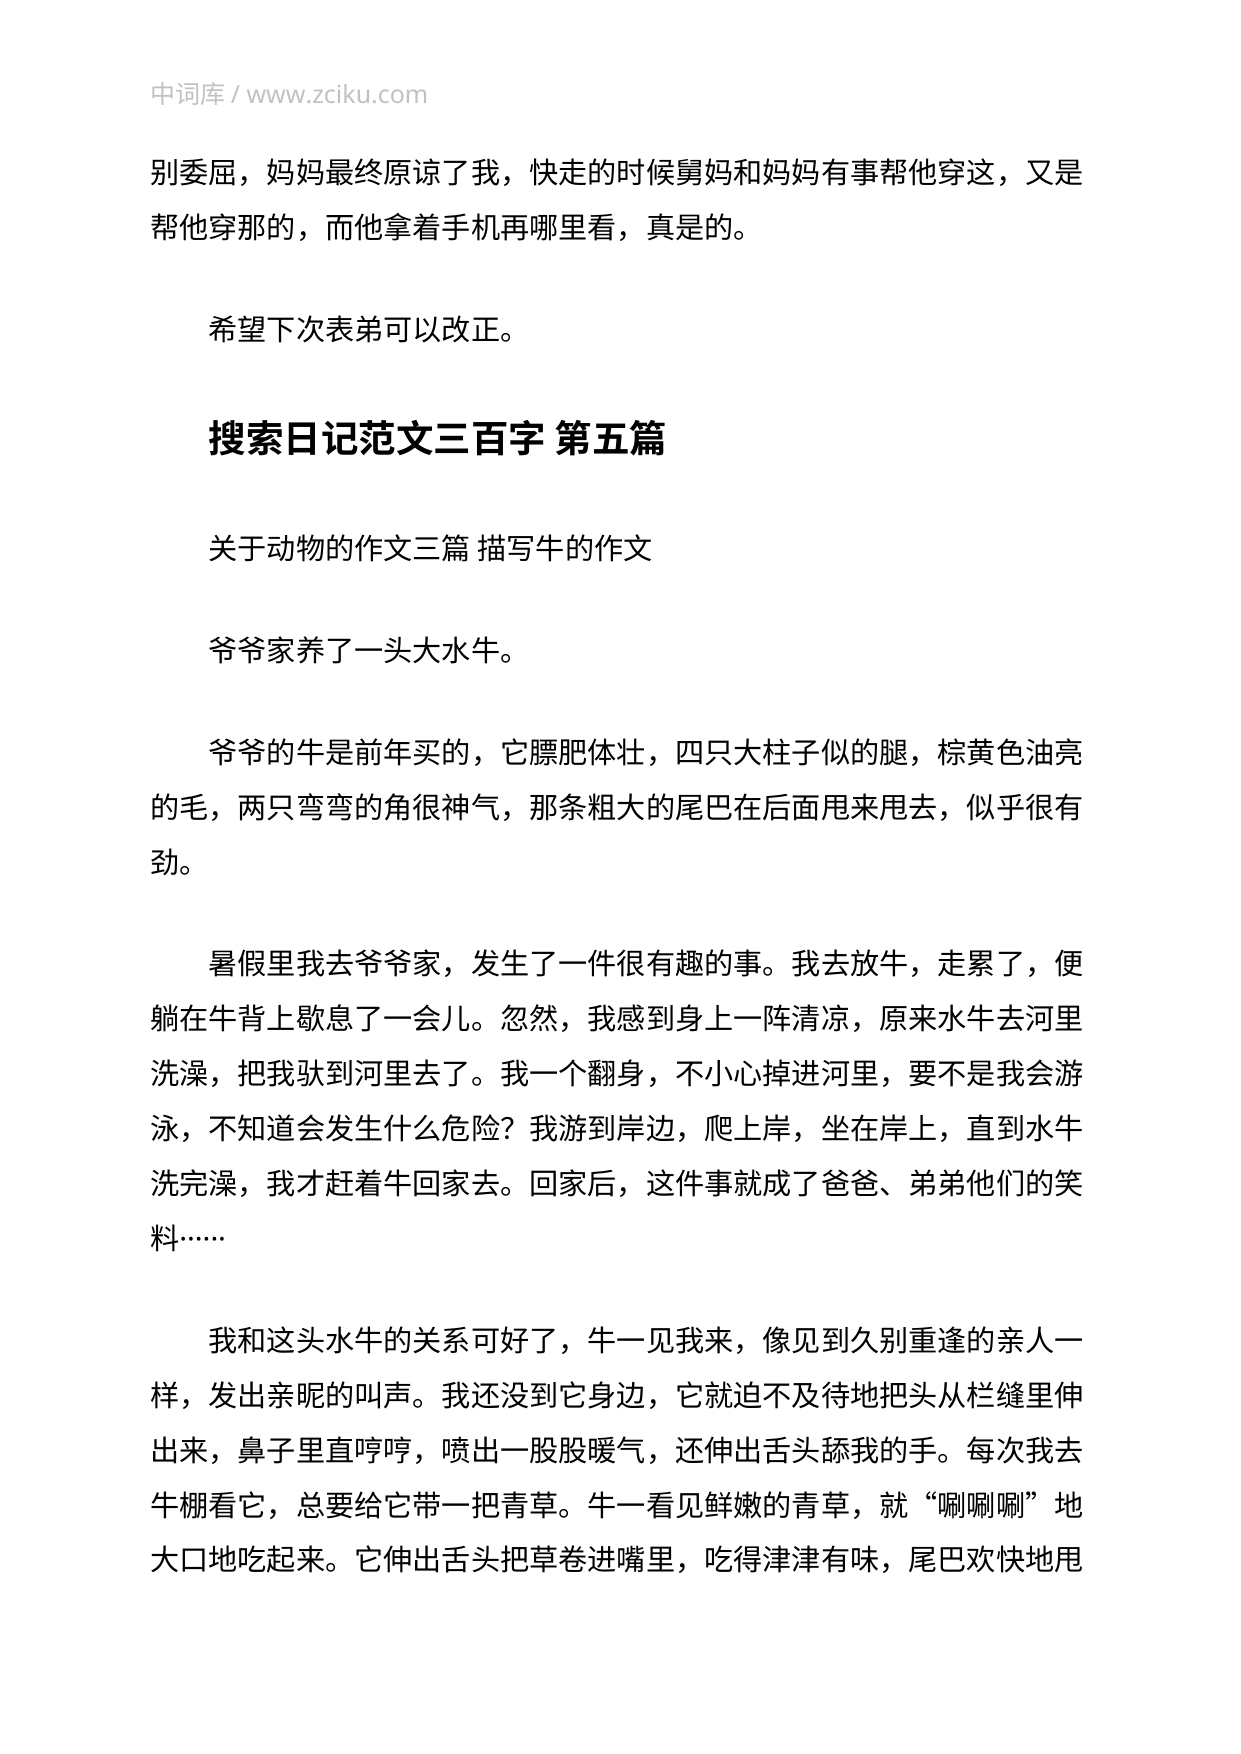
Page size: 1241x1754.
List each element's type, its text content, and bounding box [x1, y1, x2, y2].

text 搜索日记范文三百字 第五篇 [150, 408, 1090, 463]
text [150, 150, 1090, 247]
text 爷爷家养了一头大水牛。 [150, 628, 1090, 670]
text 暑假里我去爷爷家，发生了一件很有趣的事。我去放牛，走累了，便躺在牛背上歇息了一会儿。忽然，我感到身上一阵清凉，原来水牛去河里洗澡，把我驮到河里去了。我一个翻身，不小心掉进河里，要不是我会游泳，不知道会发生什么危险？我游到岸边，爬上岸，坐在岸上，直到水牛洗完澡，我才赶着牛回家去。回家后，这件事就成了爸爸、弟弟他们的笑料······ [150, 941, 1090, 1258]
text 爷爷的牛是前年买的，它膘肥体壮，四只大柱子似的腿，棕黄色油亮的毛，两只弯弯的角很神气，那条粗大的尾巴在后面甩来甩去，似乎很有劲。 [150, 729, 1090, 881]
text 希望下次表弟可以改正。 [150, 307, 1090, 349]
text 关于动物的作文三篇 描写牛的作文 [150, 526, 1090, 568]
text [150, 1317, 1090, 1579]
